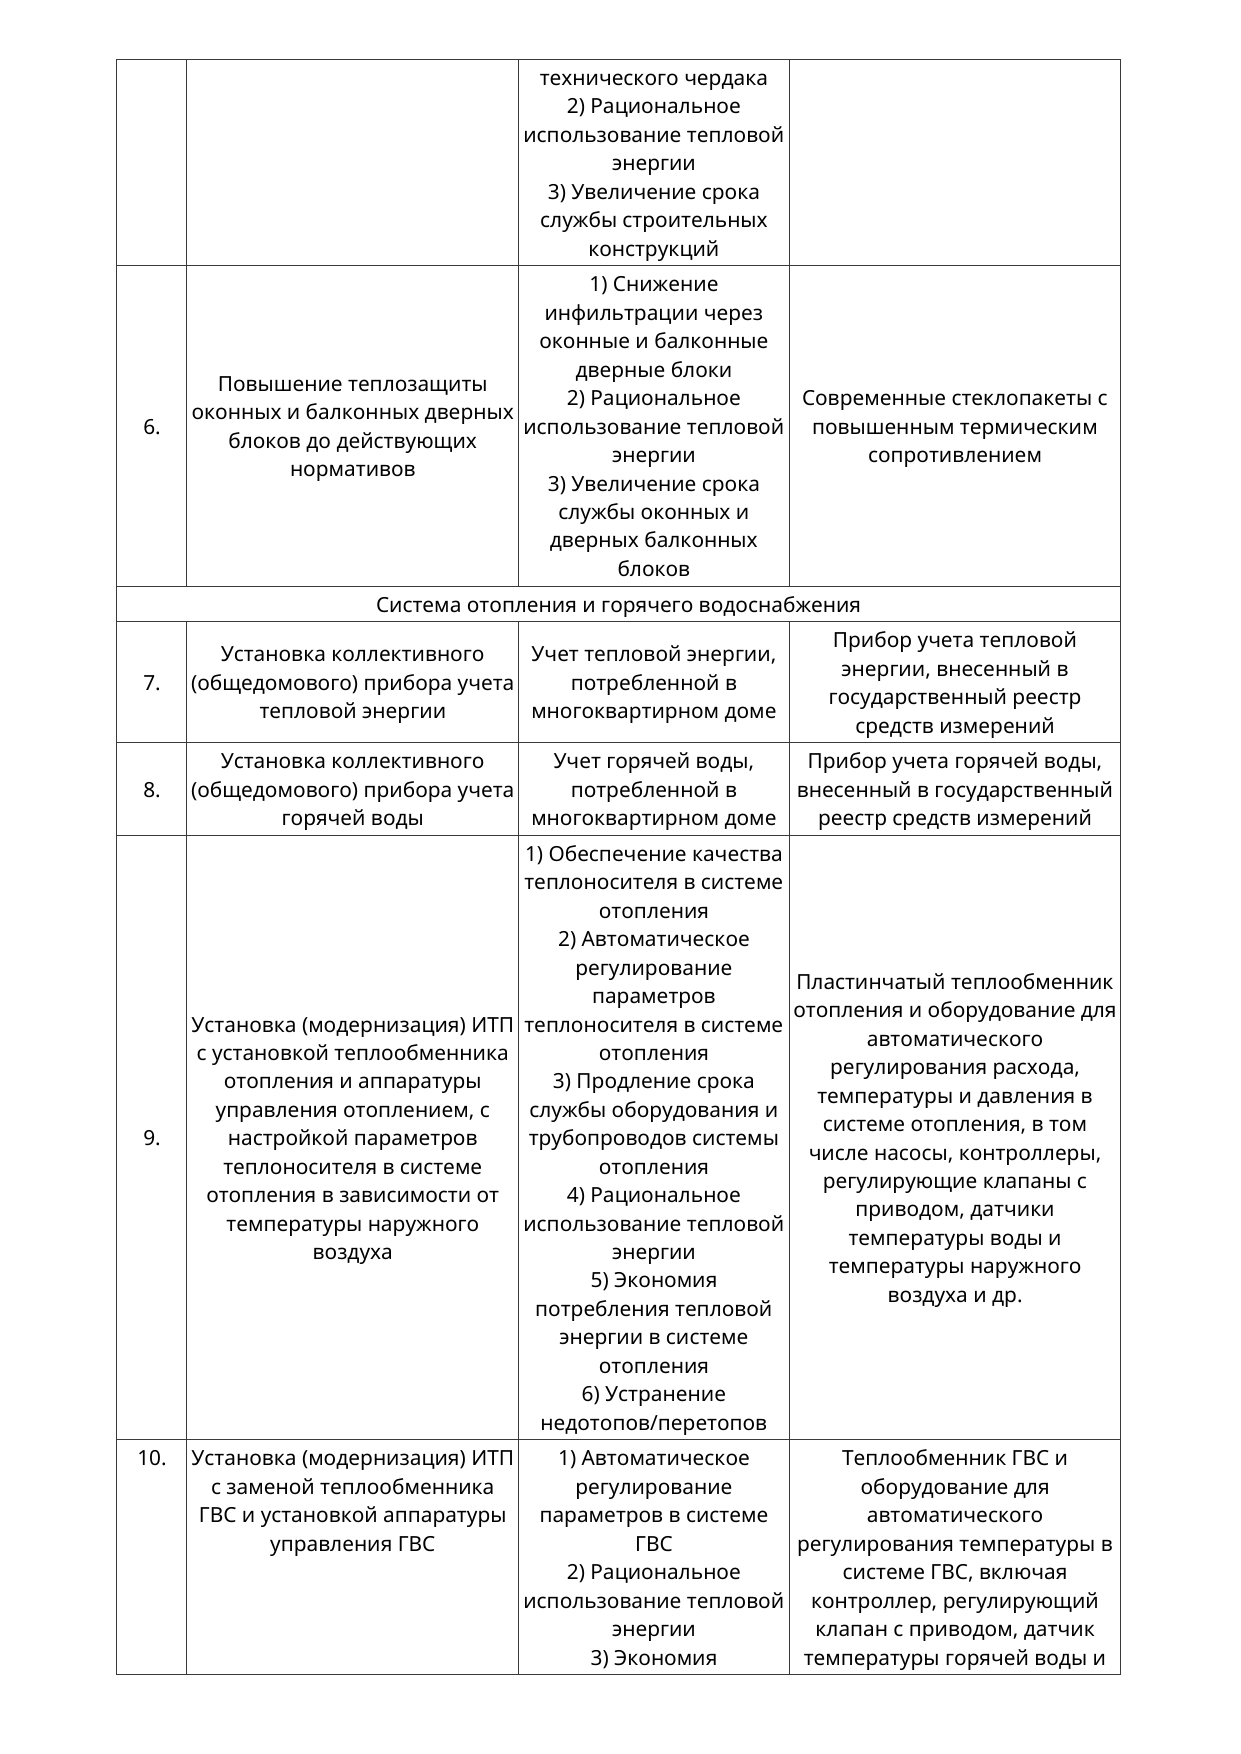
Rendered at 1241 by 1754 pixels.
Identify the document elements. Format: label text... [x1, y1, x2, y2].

table_cell 1) Обеспечение качества теплоносителя в системе отопления 2) Автоматическое регулирование параметров теплоносителя в системе отопления 3) Продление срока службы оборудования и трубопроводов системы отопления 4) Рациональное использование тепловой энергии 5) Экономия потребления тепловой энергии в системе отопления 6) Устранение недотопов/перетопов [519, 836, 789, 1439]
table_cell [519, 1440, 789, 1674]
table_cell 8. [117, 743, 186, 835]
table_cell Установка коллективного (общедомового) прибора учета тепловой энергии [187, 622, 518, 742]
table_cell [187, 1440, 518, 1674]
table_cell Прибор учета горячей воды, внесенный в государственный реестр средств измерений [790, 743, 1120, 835]
table_cell 5. [117, 60, 186, 265]
table_cell Учет горячей воды, потребленной в многоквартирном доме [519, 743, 789, 835]
table_cell 9. [117, 836, 186, 1439]
table_cell 7. [117, 622, 186, 742]
table_cell Пластинчатый теплообменник отопления и оборудование для автоматического регулирования расхода, температуры и давления в системе отопления, в том числе насосы, контроллеры, регулирующие клапаны с приводом, датчики температуры воды и температуры наружного воздуха и др. [790, 836, 1120, 1439]
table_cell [519, 60, 789, 265]
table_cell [790, 60, 1120, 265]
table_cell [187, 60, 518, 265]
table_cell 1) Снижение инфильтрации через оконные и балконные дверные блоки 2) Рациональное использование тепловой энергии 3) Увеличение срока службы оконных и дверных балконных блоков [519, 266, 789, 586]
table_cell Установка коллективного (общедомового) прибора учета горячей воды [187, 743, 518, 835]
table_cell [790, 1440, 1120, 1674]
table_cell Современные стеклопакеты с повышенным термическим сопротивлением [790, 266, 1120, 586]
table_cell 10. [117, 1440, 186, 1674]
table_cell Система отопления и горячего водоснабжения [117, 587, 1120, 621]
table_cell Прибор учета тепловой энергии, внесенный в государственный реестр средств измерений [790, 622, 1120, 742]
table_cell 6. [117, 266, 186, 586]
table_cell Установка (модернизация) ИТП с установкой теплообменника отопления и аппаратуры управления отоплением, с настройкой параметров теплоносителя в системе отопления в зависимости от температуры наружного воздуха [187, 836, 518, 1439]
table_cell Повышение теплозащиты оконных и балконных дверных блоков до действующих нормативов [187, 266, 518, 586]
table_cell Учет тепловой энергии, потребленной в многоквартирном доме [519, 622, 789, 742]
